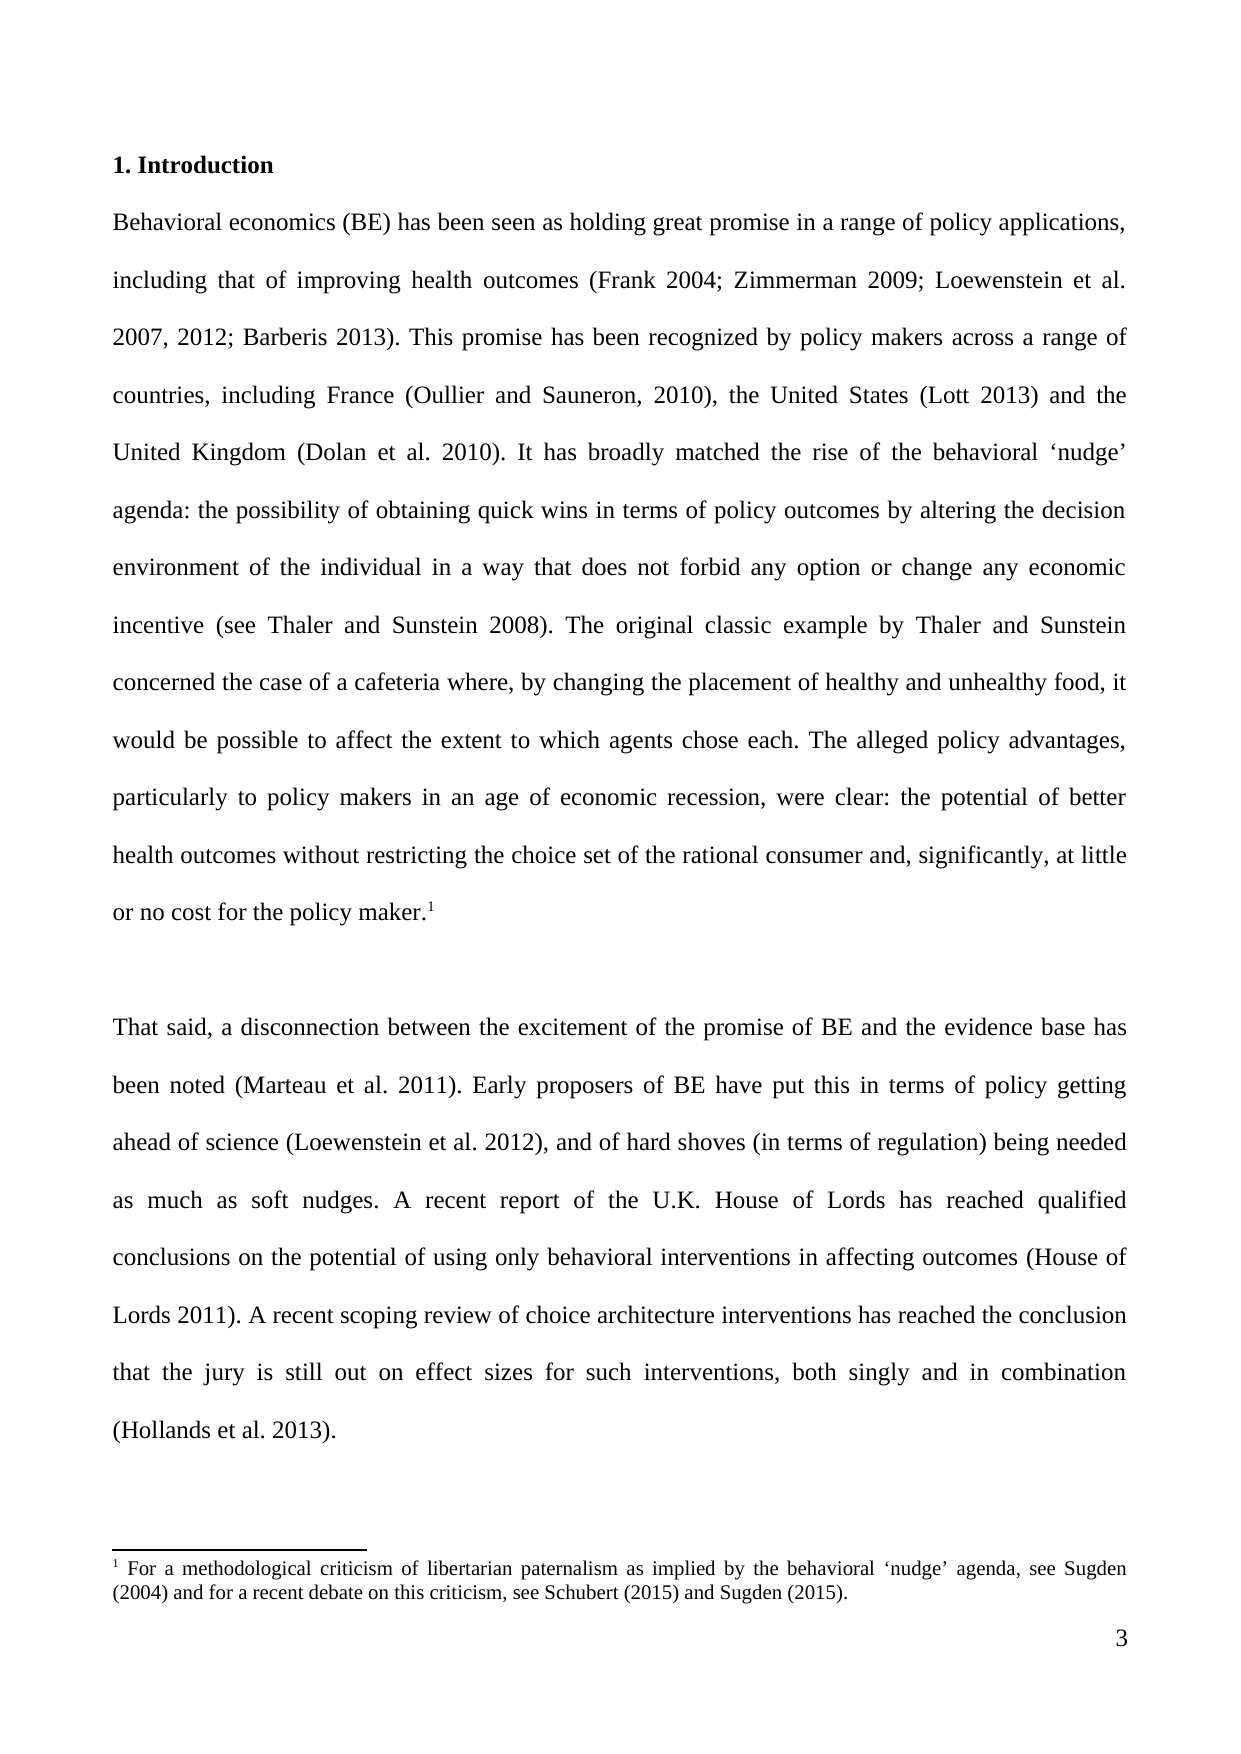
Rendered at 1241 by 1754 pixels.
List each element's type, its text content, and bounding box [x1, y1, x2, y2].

text Behavioral economics (BE) has been seen as holding great promise in a range of policy applications, including that of improving health outcomes (Frank 2004; Zimmerman 2009; Loewenstein et al. 2007, 2012; Barberis 2013). This promise has been recognized by policy makers across a range of countries, including France (Oullier and Sauneron, 2010), the United States (Lott 2013) and the United Kingdom (Dolan et al. 2010). It has broadly matched the rise of the behavioral ‘nudge’ agenda: the possibility of obtaining quick wins in terms of policy outcomes by altering the decision environment of the individual in a way that does not forbid any option or change any economic incentive (see Thaler and Sunstein 2008). The original classic example by Thaler and Sunstein concerned the case of a cafeteria where, by changing the placement of healthy and unhealthy food, it would be possible to affect the extent to which agents chose each. The alleged policy advantages, particularly to policy makers in an age of economic recession, were clear: the potential of better health outcomes without restricting the choice set of the rational consumer and, significantly, at little or no cost for the policy maker. [112, 207, 1128, 926]
text 1. Introduction [112, 150, 1128, 179]
text That said, a disconnection between the excitement of the promise of BE and the evidence base has been noted (Marteau et al. 2011). Early proposers of BE have put this in terms of policy getting ahead of science (Loewenstein et al. 2012), and of hard shoves (in terms of regulation) being needed as much as soft nudges. A recent report of the U.K. House of Lords has reached qualified conclusions on the potential of using only behavioral interventions in affecting outcomes (House of Lords 2011). A recent scoping review of choice architecture interventions has reached the conclusion that the jury is still out on effect sizes for such interventions, both singly and in combination (Hollands et al. 2013). [112, 1012, 1128, 1444]
